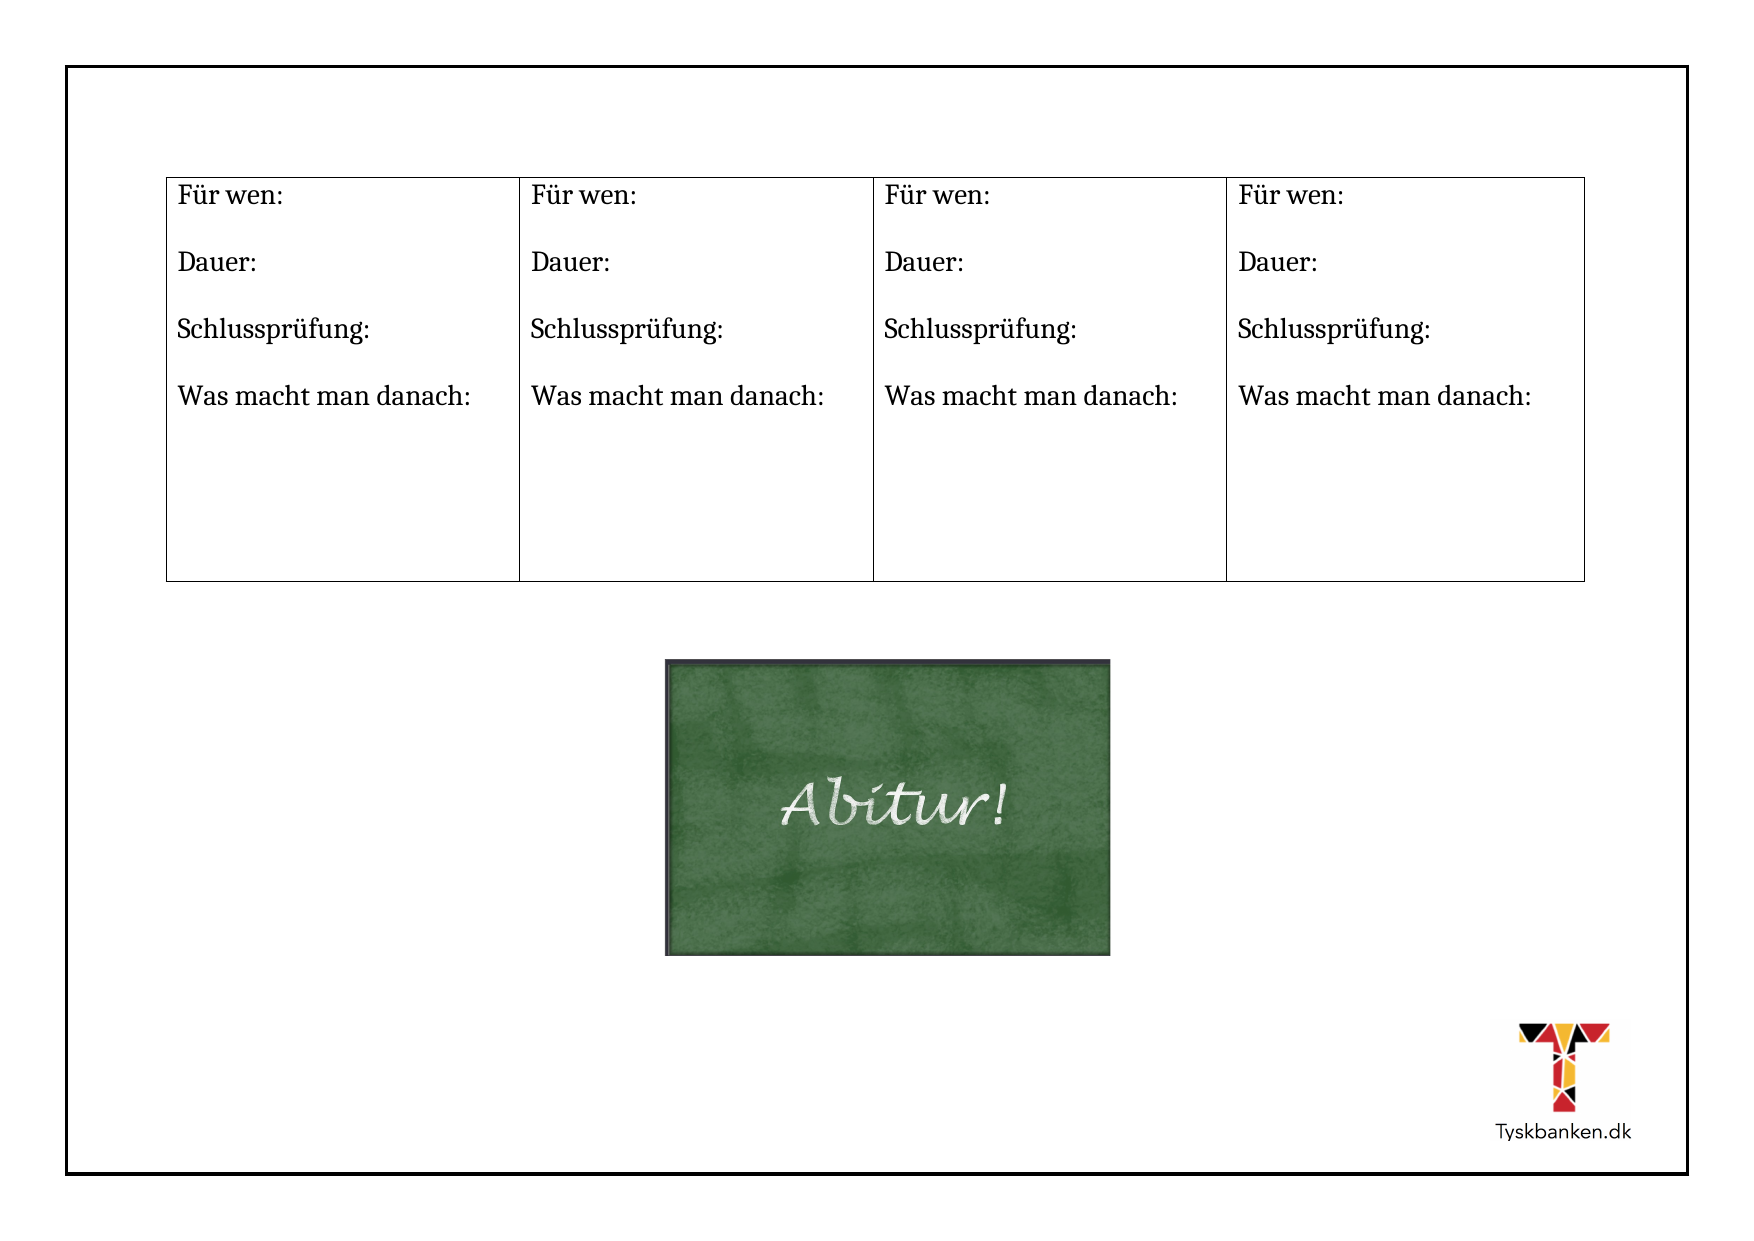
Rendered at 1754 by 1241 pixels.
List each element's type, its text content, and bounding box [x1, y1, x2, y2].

table_cell Für wen: Dauer: Schlussprüfung: Was macht man danach: [1227, 178, 1584, 581]
picture [664, 659, 1110, 955]
picture [1489, 1019, 1632, 1141]
table_cell Für wen: Dauer: Schlussprüfung: Was macht man danach: [874, 178, 1226, 581]
table_cell Für wen: Dauer: Schlussprüfung: Was macht man danach: [520, 178, 873, 581]
table_cell Für wen: Dauer: Schlussprüfung: Was macht man danach: [167, 178, 519, 581]
